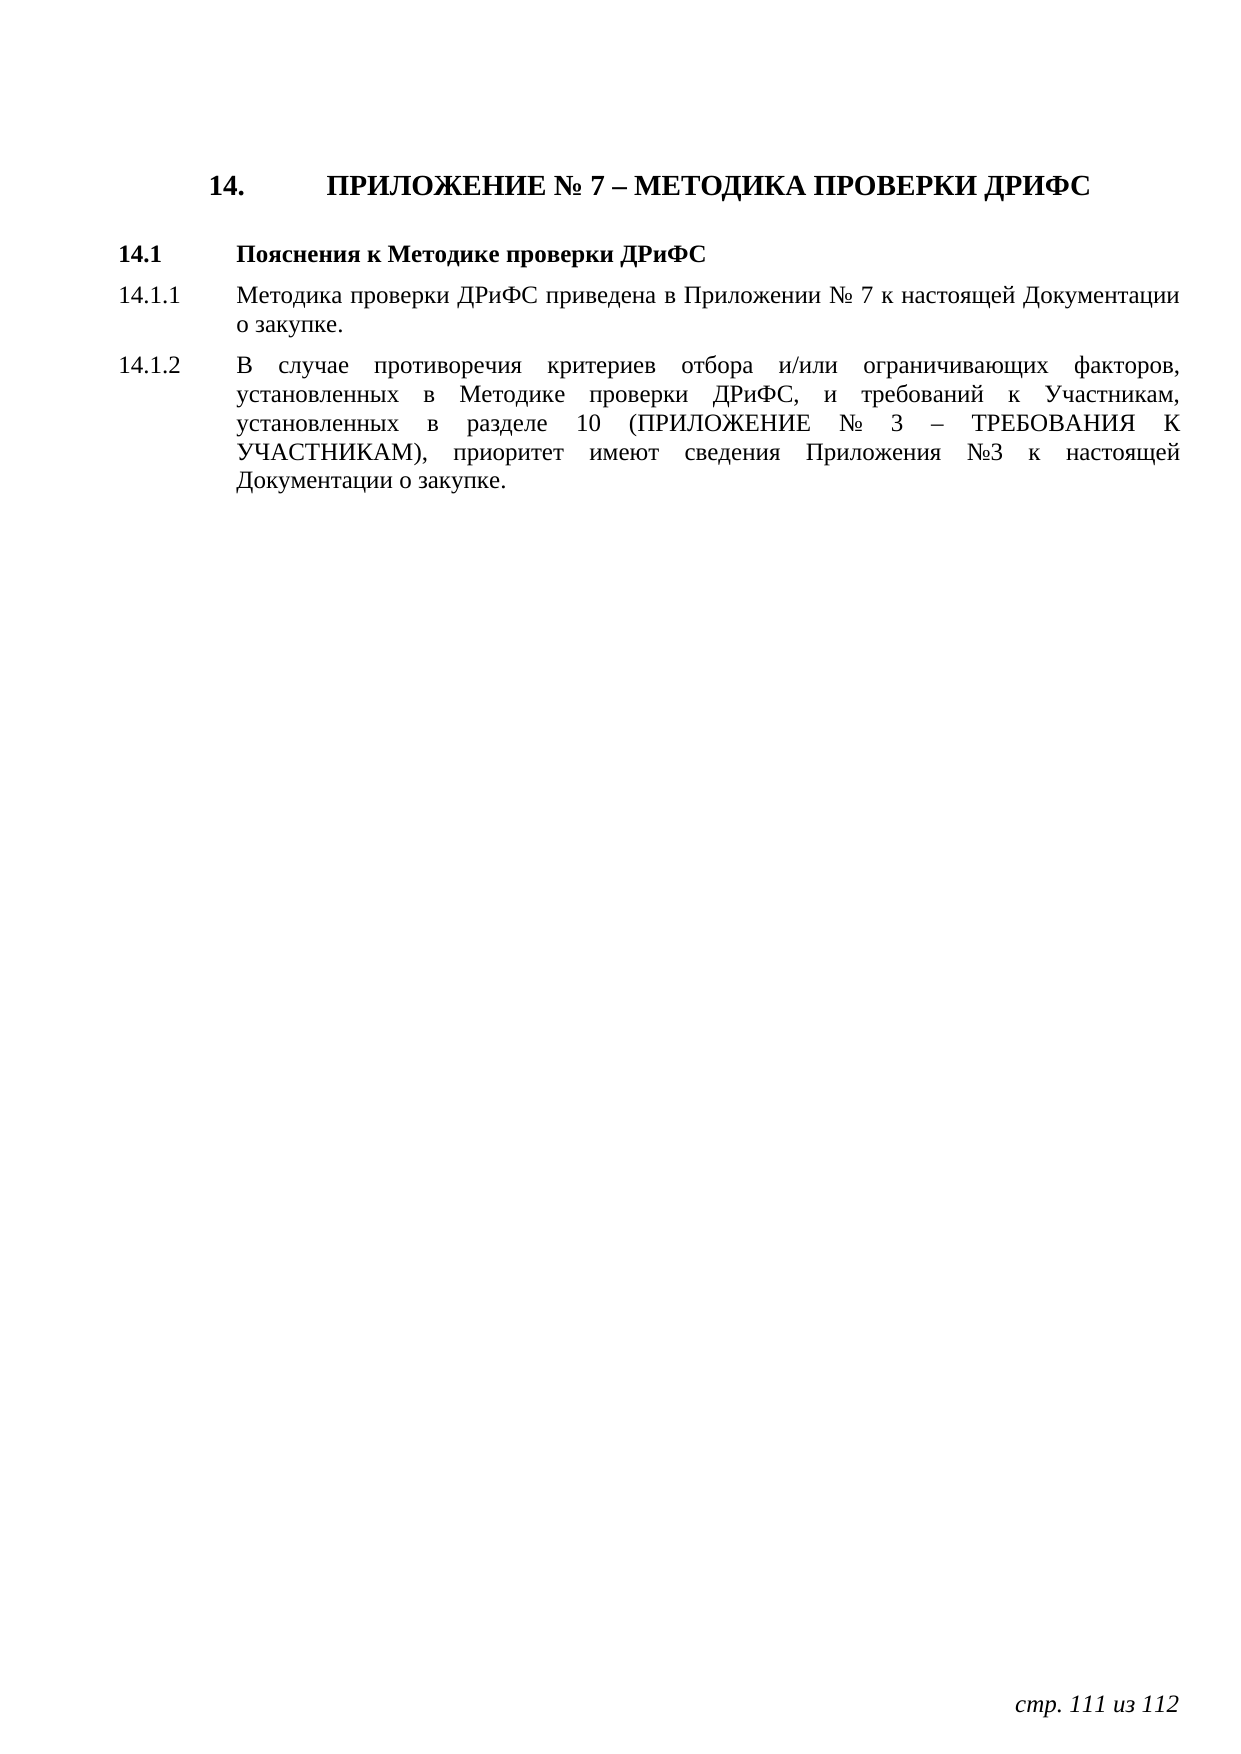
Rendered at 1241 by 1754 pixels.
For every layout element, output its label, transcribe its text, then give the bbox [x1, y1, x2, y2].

list В случае противоречия критериев отбора и/или ограничивающих факторов, установленных в Методике проверки ДРиФС, и требований к Участникам, установленных в разделе 10 (ПРИЛОЖЕНИЕ № 3 – ТРЕБОВАНИЯ К УЧАСТНИКАМ), приоритет имеют сведения Приложения №3 к настоящей Документации о закупке. [118, 350, 1181, 494]
subtitle ПРИЛОЖЕНИЕ № 7 – МЕТОДИКА ПРОВЕРКИ ДРИФС [118, 168, 1181, 202]
list Методика проверки ДРиФС приведена в Приложении № 7 к настоящей Документации о закупке. [118, 280, 1181, 338]
subtitle Пояснения к Методике проверки ДРиФС [118, 239, 1181, 268]
